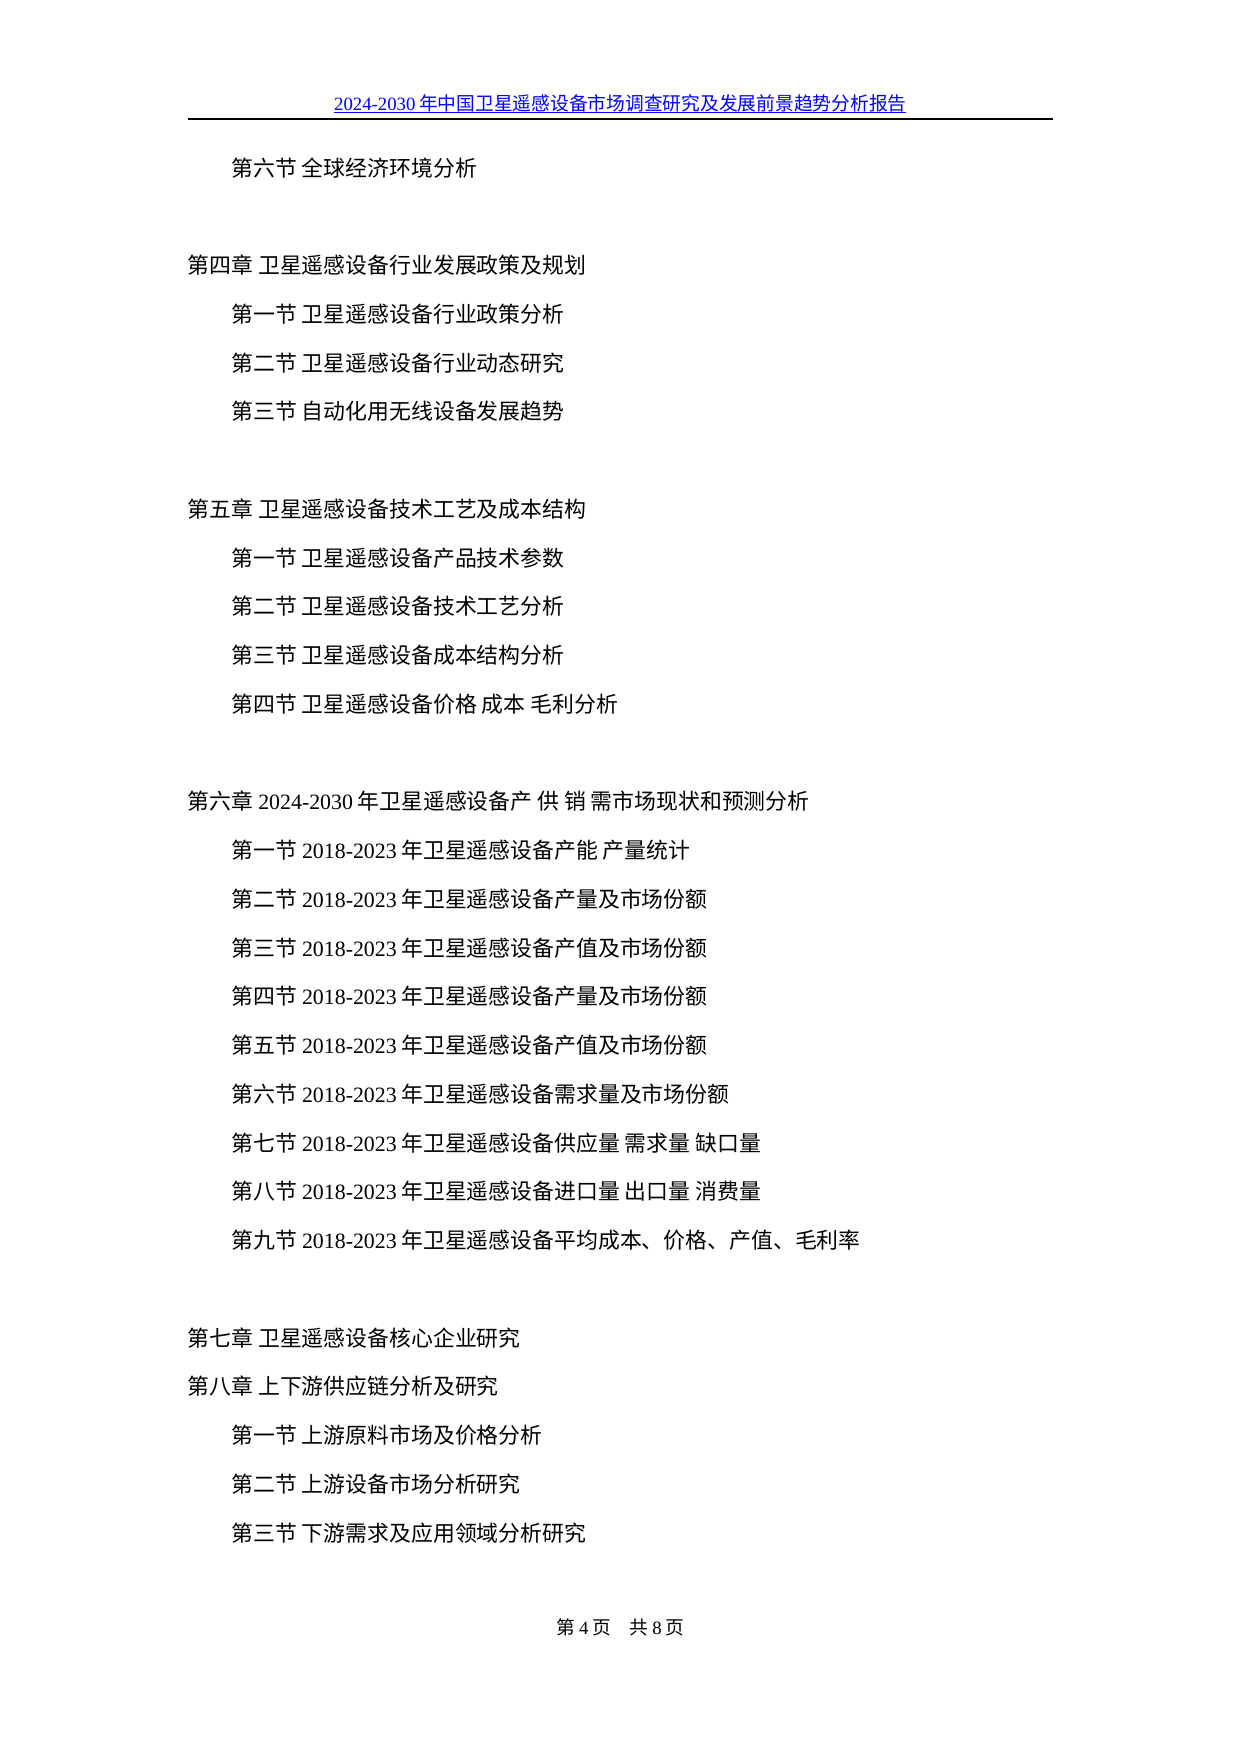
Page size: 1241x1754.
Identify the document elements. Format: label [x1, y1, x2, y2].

text [187, 150, 1053, 1548]
